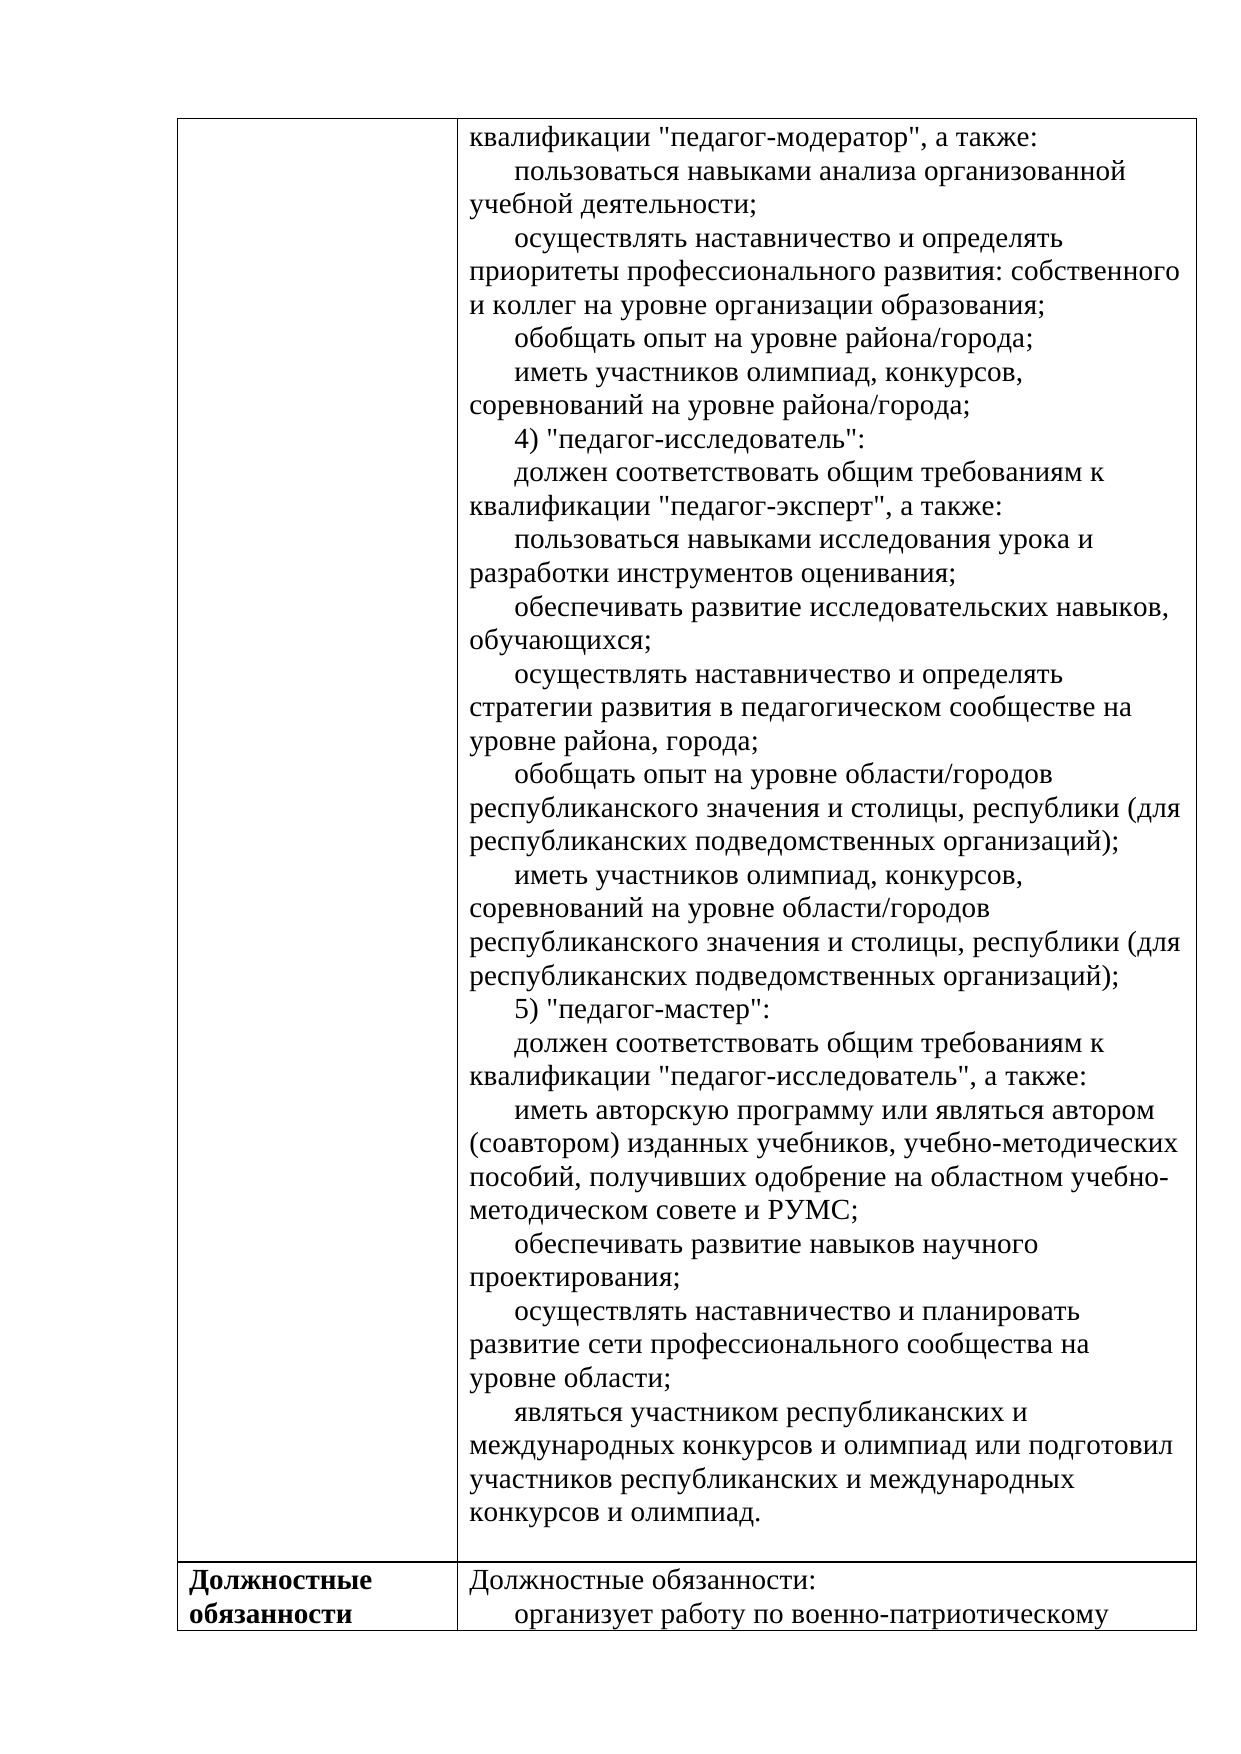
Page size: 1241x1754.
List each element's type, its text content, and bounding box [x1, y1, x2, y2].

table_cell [178, 119, 457, 1561]
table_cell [178, 1563, 457, 1629]
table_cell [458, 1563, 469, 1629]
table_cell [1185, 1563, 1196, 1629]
